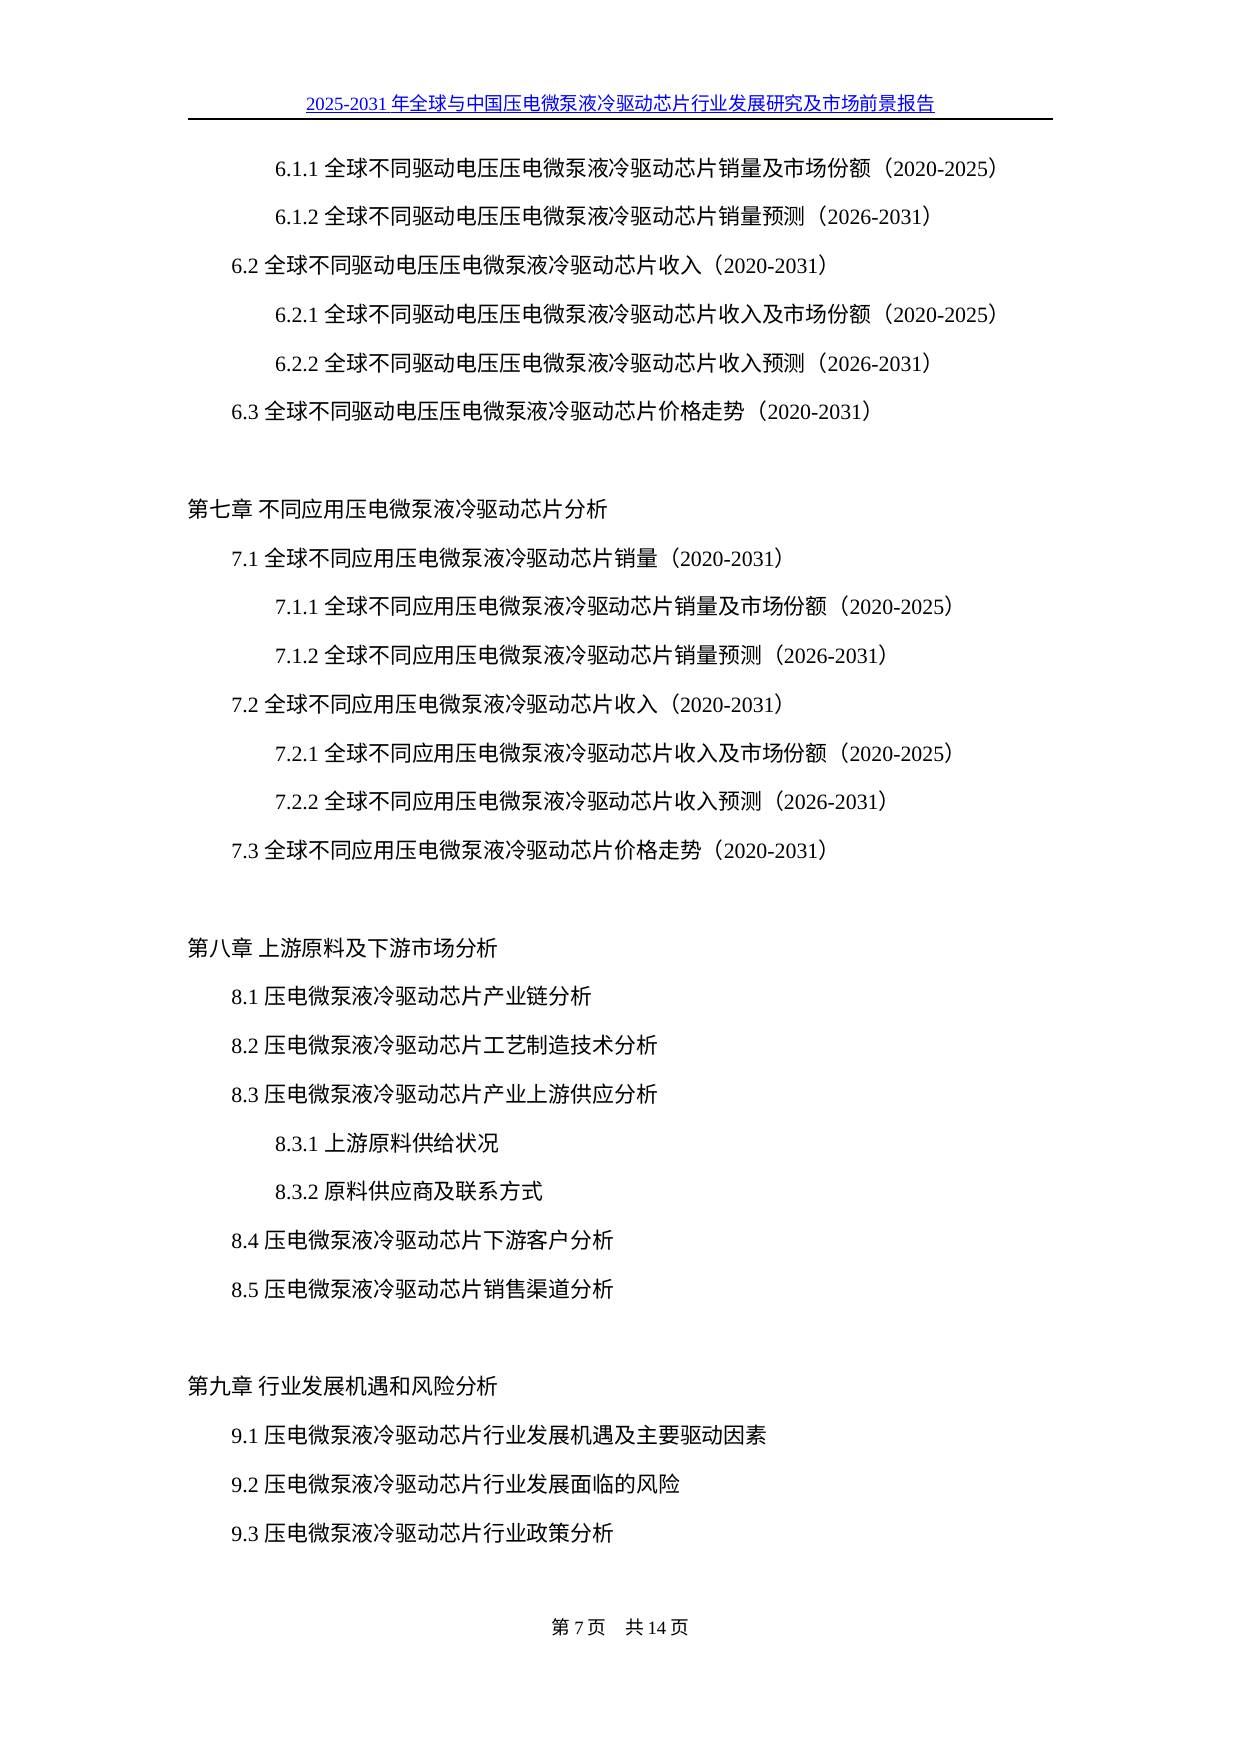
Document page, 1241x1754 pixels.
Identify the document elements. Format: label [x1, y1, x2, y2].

text [187, 150, 1053, 1548]
